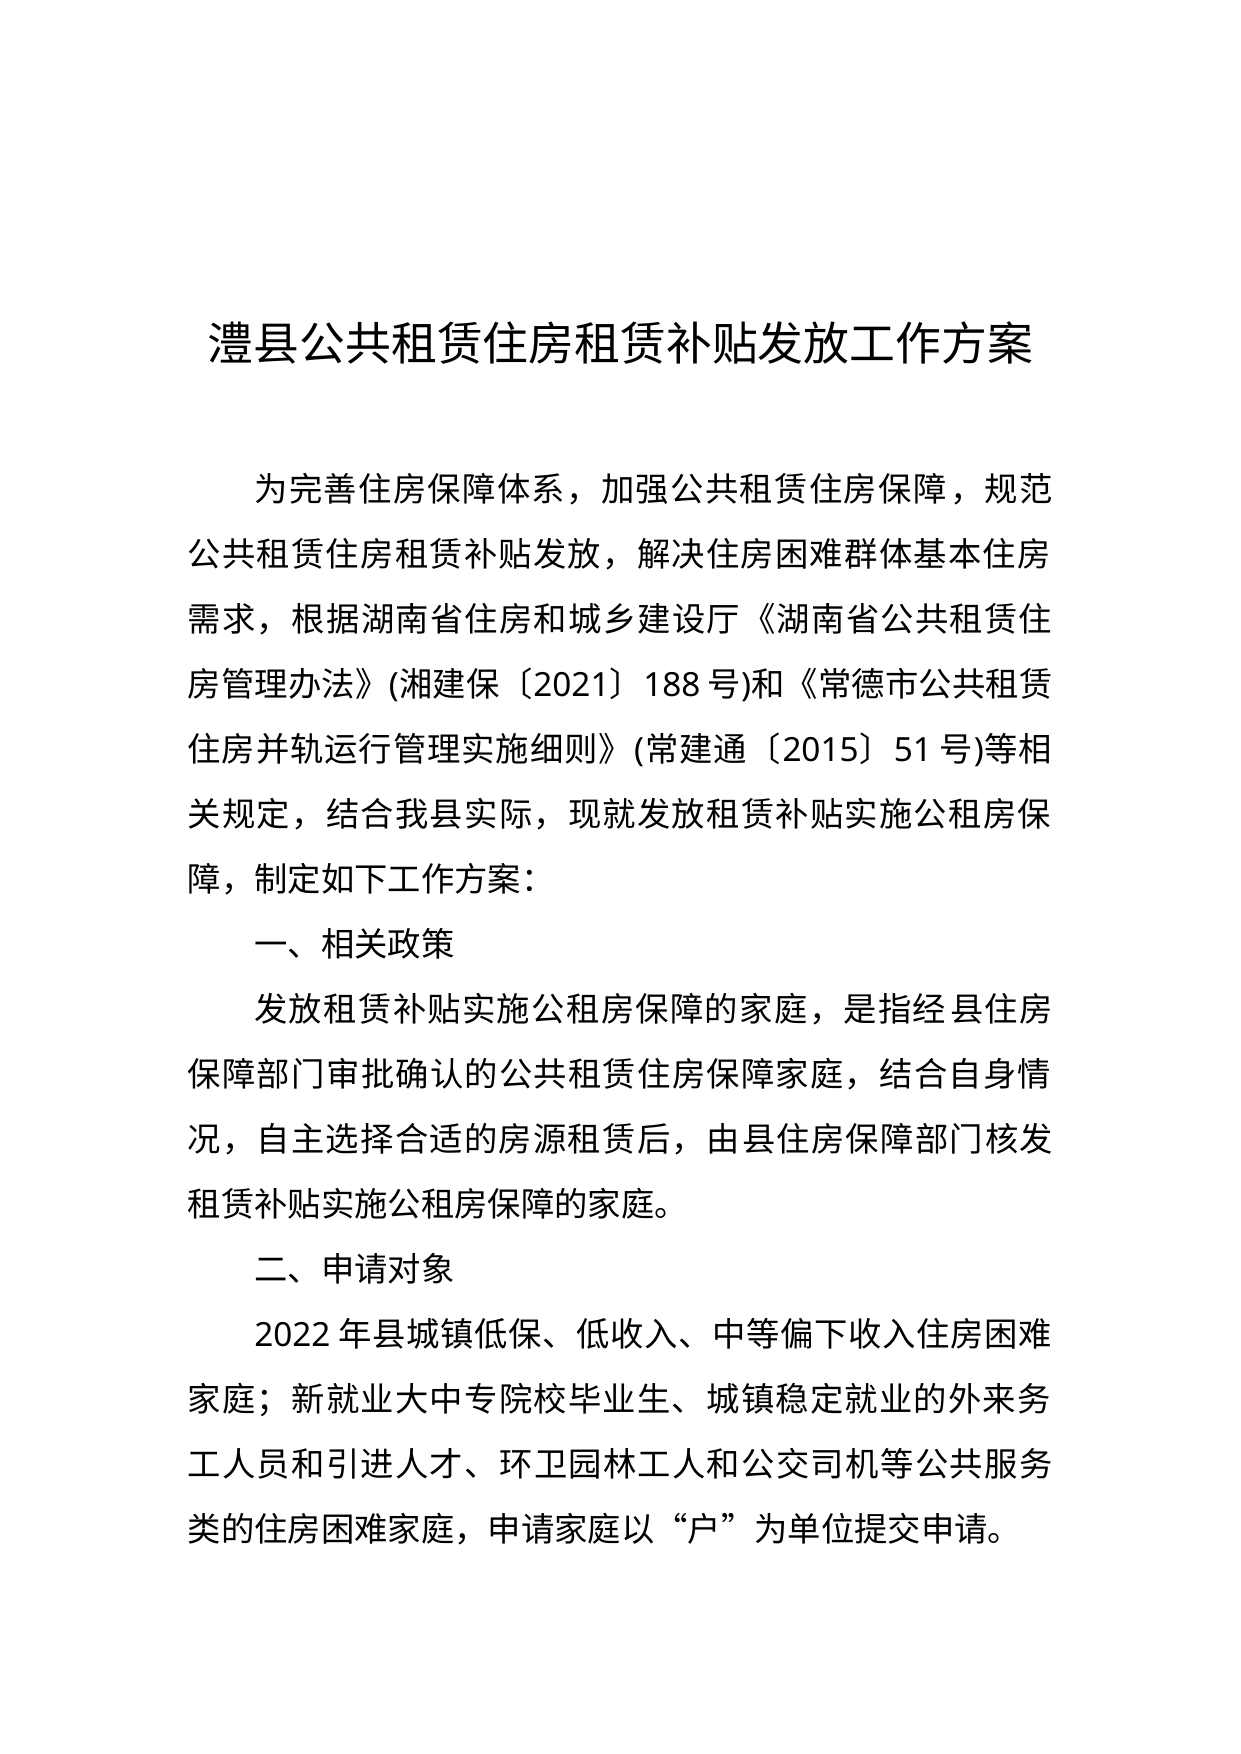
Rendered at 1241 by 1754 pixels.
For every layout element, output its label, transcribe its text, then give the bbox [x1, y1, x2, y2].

text 2022年县城镇低保、低收入、中等偏下收入住房困难家庭；新就业大中专院校毕业生、城镇稳定就业的外来务工人员和引进人才、环卫园林工人和公交司机等公共服务类的住房困难家庭，申请家庭以“户”为单位提交申请。 [187, 1299, 1053, 1559]
text 为完善住房保障体系，加强公共租赁住房保障，规范公共租赁住房租赁补贴发放，解决住房困难群体基本住房需求，根据湖南省住房和城乡建设厅《湖南省公共租赁住房管理办法》(湘建保〔2021〕188号)和《常德市公共租赁住房并轨运行管理实施细则》(常建通〔2015〕51号)等相关规定，结合我县实际，现就发放租赁补贴实施公租房保障，制定如下工作方案： [187, 454, 1053, 909]
text 一、相关政策 [187, 909, 1053, 974]
text 二、申请对象 [187, 1234, 1053, 1299]
text 澧县公共租赁住房租赁补贴发放工作方案 [187, 292, 1053, 389]
text 发放租赁补贴实施公租房保障的家庭，是指经县住房保障部门审批确认的公共租赁住房保障家庭，结合自身情况，自主选择合适的房源租赁后，由县住房保障部门核发租赁补贴实施公租房保障的家庭。 [187, 974, 1053, 1234]
